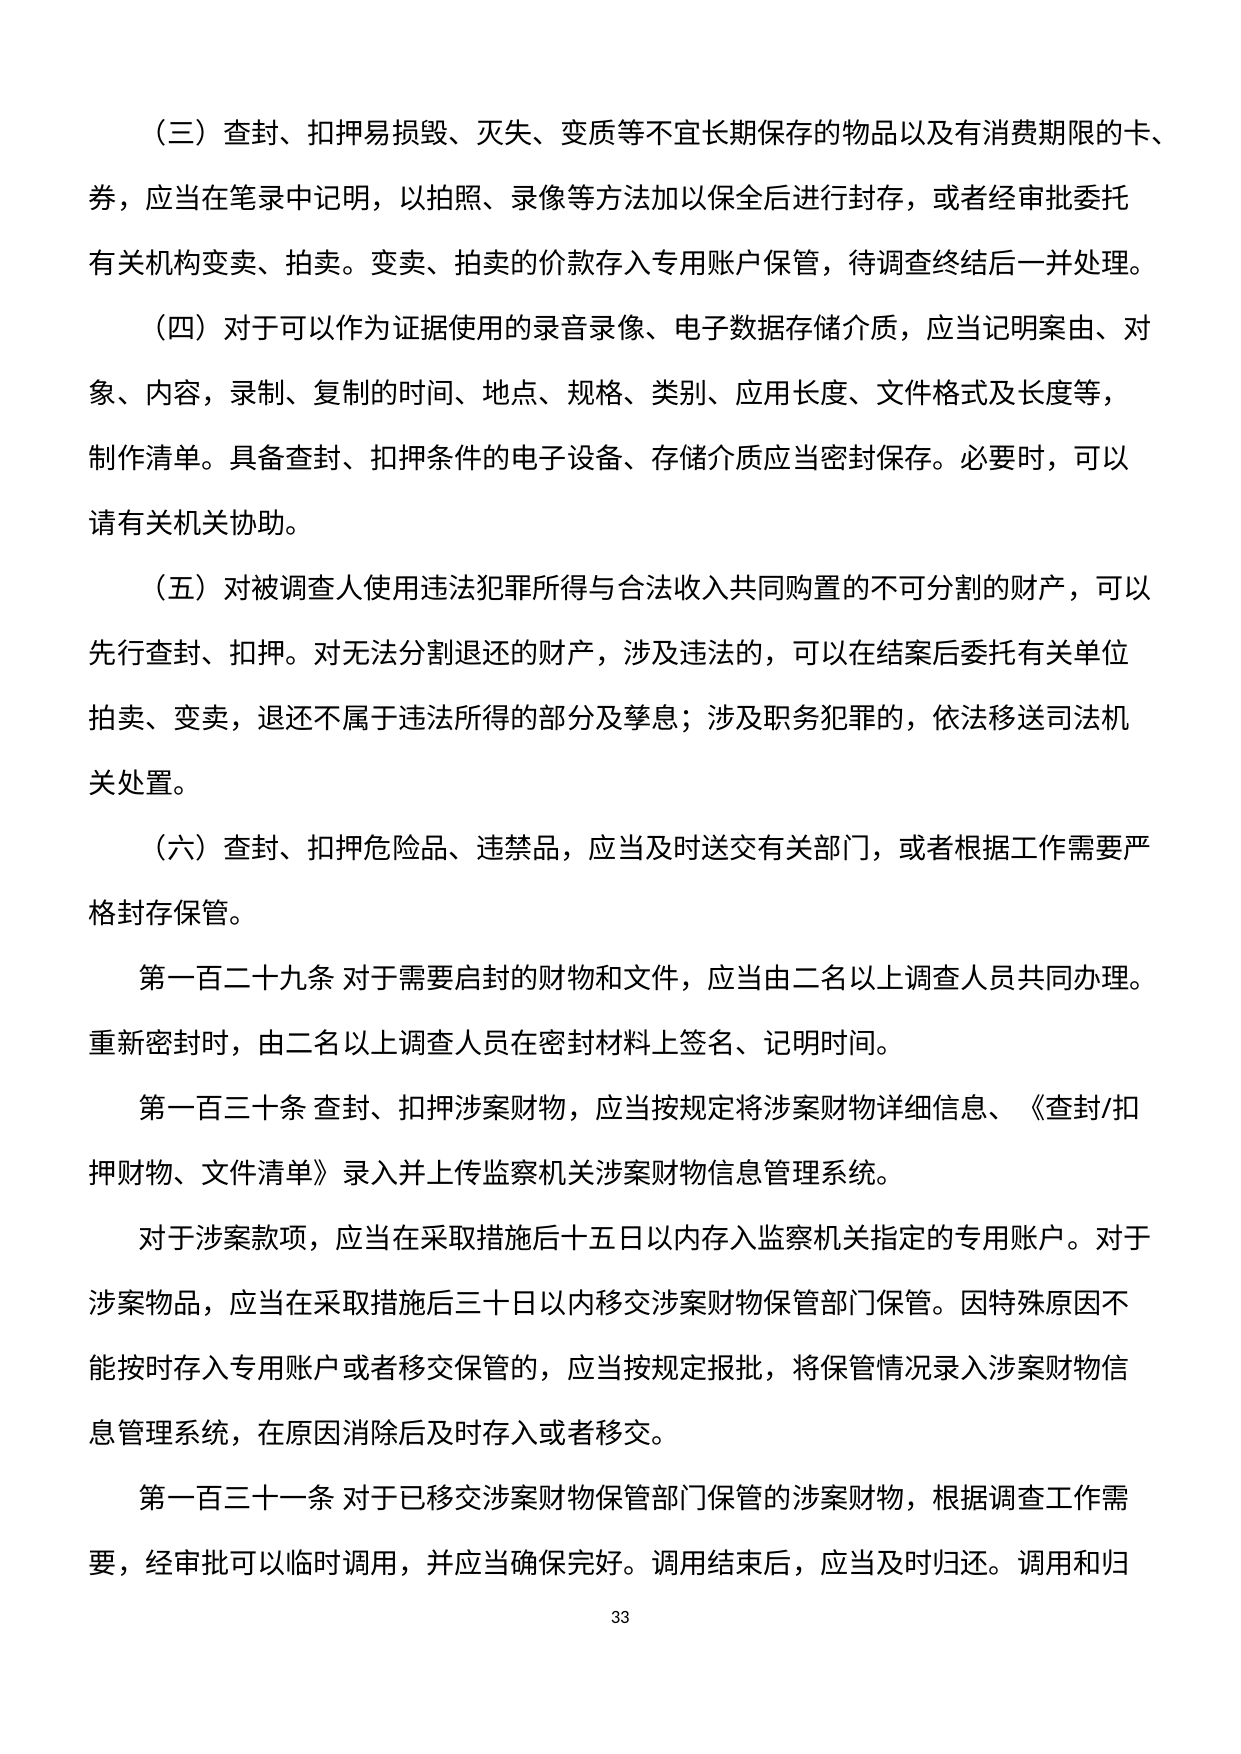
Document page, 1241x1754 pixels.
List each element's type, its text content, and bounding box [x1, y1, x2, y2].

text （五）对被调查人使用违法犯罪所得与合法收入共同购置的不可分割的财产，可以先行查封、扣押。对无法分割退还的财产，涉及违法的，可以在结案后委托有关单位拍卖、变卖，退还不属于违法所得的部分及孳息；涉及职务犯罪的，依法移送司法机关处置。 [89, 554, 1152, 814]
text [89, 1464, 1152, 1594]
text （三）查封、扣押易损毁、灭失、变质等不宜长期保存的物品以及有消费期限的卡、券，应当在笔录中记明，以拍照、录像等方法加以保全后进行封存，或者经审批委托有关机构变卖、拍卖。变卖、拍卖的价款存入专用账户保管，待调查终结后一并处理。 [89, 99, 1152, 294]
text （四）对于可以作为证据使用的录音录像、电子数据存储介质，应当记明案由、对象、内容，录制、复制的时间、地点、规格、类别、应用长度、文件格式及长度等，制作清单。具备查封、扣押条件的电子设备、存储介质应当密封保存。必要时，可以请有关机关协助。 [89, 294, 1152, 554]
text 第一百二十九条 对于需要启封的财物和文件，应当由二名以上调查人员共同办理。重新密封时，由二名以上调查人员在密封材料上签名、记明时间。 [89, 944, 1152, 1074]
text 第一百三十条 查封、扣押涉案财物，应当按规定将涉案财物详细信息、《查封/扣押财物、文件清单》录入并上传监察机关涉案财物信息管理系统。 [89, 1074, 1152, 1204]
text （六）查封、扣押危险品、违禁品，应当及时送交有关部门，或者根据工作需要严格封存保管。 [89, 814, 1152, 944]
text 对于涉案款项，应当在采取措施后十五日以内存入监察机关指定的专用账户。对于涉案物品，应当在采取措施后三十日以内移交涉案财物保管部门保管。因特殊原因不能按时存入专用账户或者移交保管的，应当按规定报批，将保管情况录入涉案财物信息管理系统，在原因消除后及时存入或者移交。 [89, 1204, 1152, 1464]
